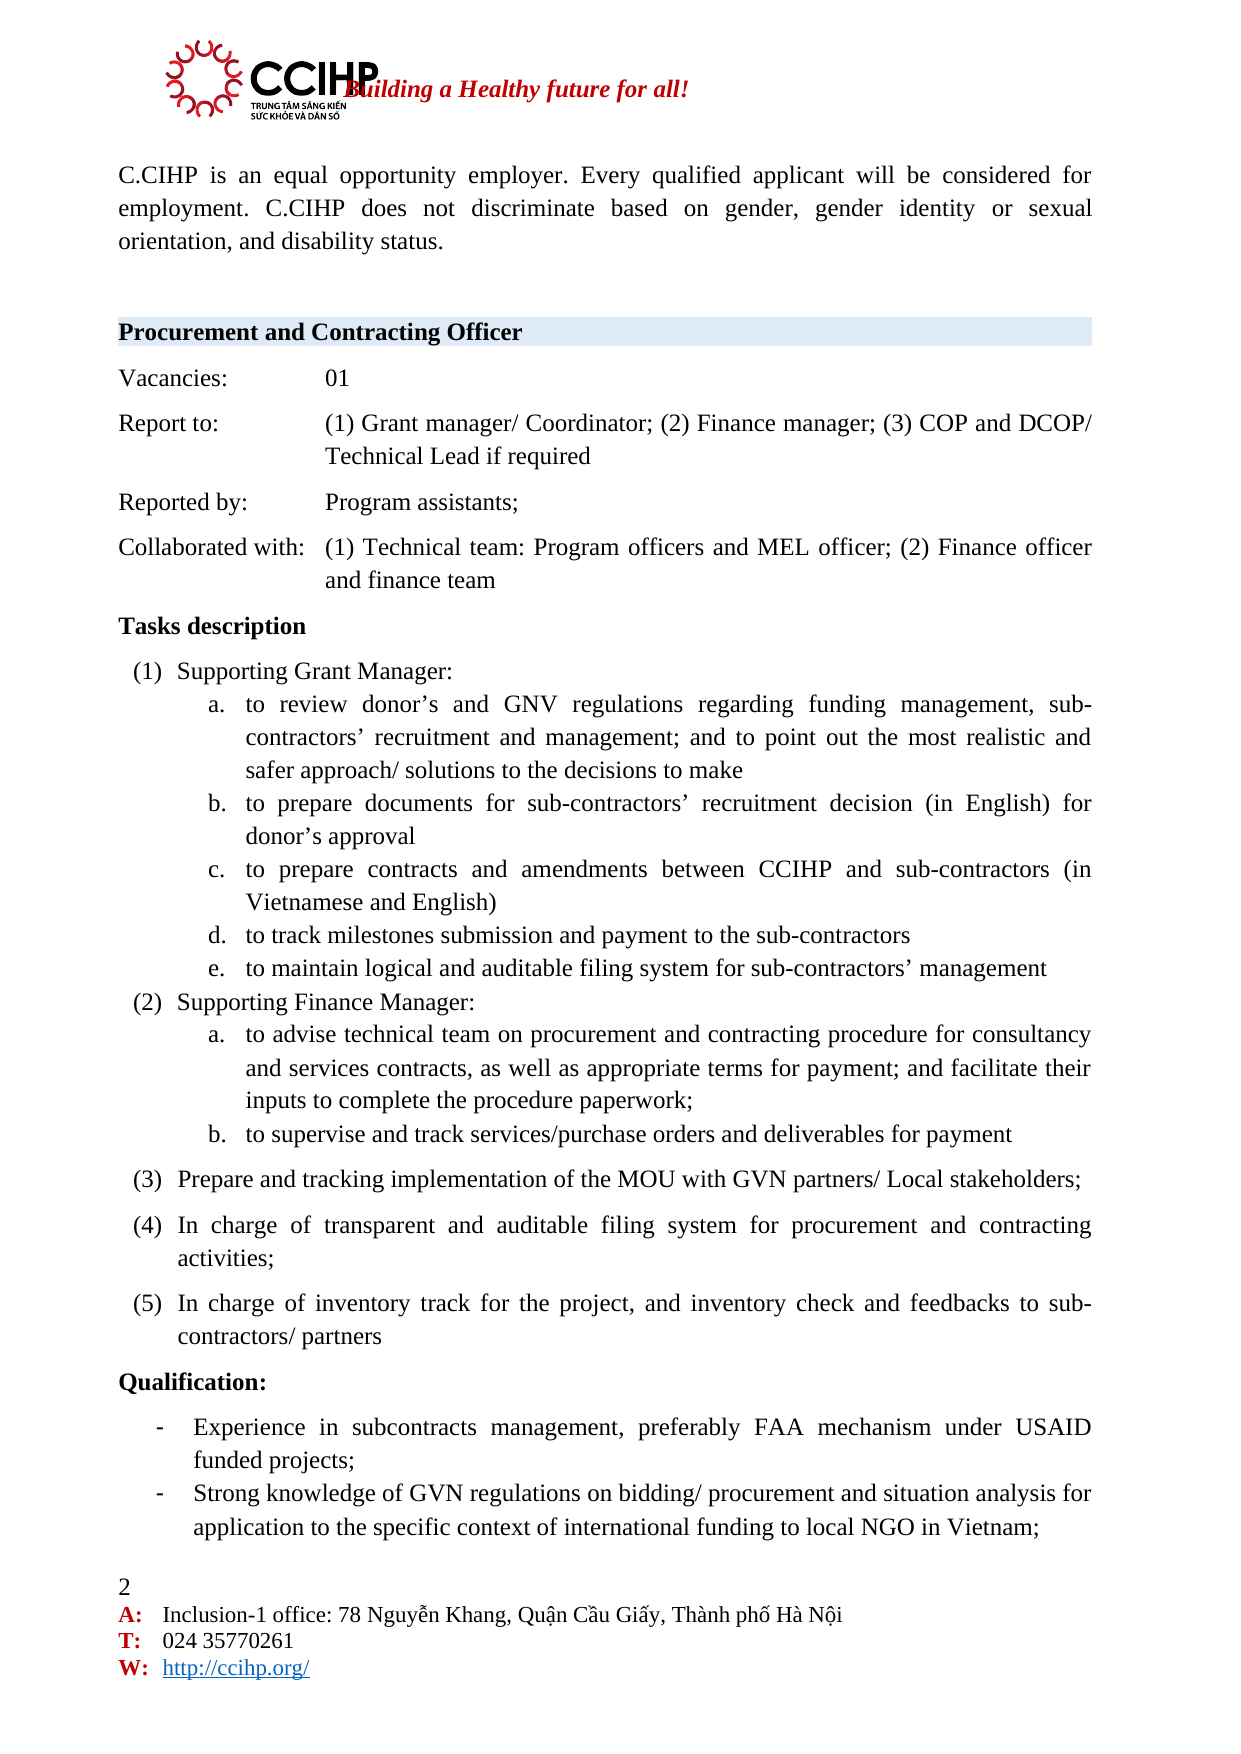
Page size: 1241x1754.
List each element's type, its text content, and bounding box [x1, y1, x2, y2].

list to prepare contracts and amendments between CCIHP and sub-contractors (in Vietnamese and English) [208, 854, 1092, 916]
list to review donor’s and GNV regulations regarding funding management, sub-contractors’ recruitment and management; and to point out the most realistic and safer approach/ solutions to the decisions to make [208, 689, 1092, 784]
list to maintain logical and auditable filing system for sub-contractors’ management [208, 953, 1092, 982]
text Collaborated with: (1) Technical team: Program officers and MEL officer; (2) Finance officer and finance team [118, 532, 1092, 594]
text C.CIHP is an equal opportunity employer. Every qualified applicant will be considered for employment. C.CIHP does not discriminate based on gender, gender identity or sexual orientation, and disability status. [118, 160, 1092, 255]
text (4) In charge of transparent and auditable filing system for procurement and contracting activities; [133, 1210, 1092, 1271]
list to supervise and track services/purchase orders and deliverables for payment [208, 1119, 1092, 1147]
list Supporting Grant Manager: [133, 656, 1092, 685]
list Strong knowledge of GVN regulations on bidding/ procurement and situation analysis for application to the specific context of international funding to local NGO in Vietnam; [156, 1478, 1092, 1540]
text Reported by: Program assistants; [118, 487, 1092, 516]
text Report to: (1) Grant manager/ Coordinator; (2) Finance manager; (3) COP and DCOP/ Technical Lead if required [118, 408, 1092, 470]
text (5) In charge of inventory track for the project, and inventory check and feedbacks to sub-contractors/ partners [133, 1288, 1092, 1350]
picture [123, 7, 420, 152]
list to prepare documents for sub-contractors’ recruitment decision (in English) for donor’s approval [208, 788, 1092, 850]
text Vacancies: 01 [118, 363, 1092, 391]
text Procurement and Contracting Officer [118, 317, 1092, 346]
list Experience in subcontracts management, preferably FAA mechanism under USAID funded projects; [156, 1412, 1092, 1474]
text (3) Prepare and tracking implementation of the MOU with GVN partners/ Local stakeholders; [133, 1164, 1092, 1193]
list to advise technical team on procurement and contracting procedure for consultancy and services contracts, as well as appropriate terms for payment; and facilitate their inputs to complete the procedure paperwork; [208, 1019, 1092, 1114]
text Qualification: [118, 1367, 1092, 1396]
text Tasks description [118, 611, 1092, 639]
list Supporting Finance Manager: [133, 987, 1092, 1015]
list to track milestones submission and payment to the sub-contractors [208, 921, 1092, 949]
